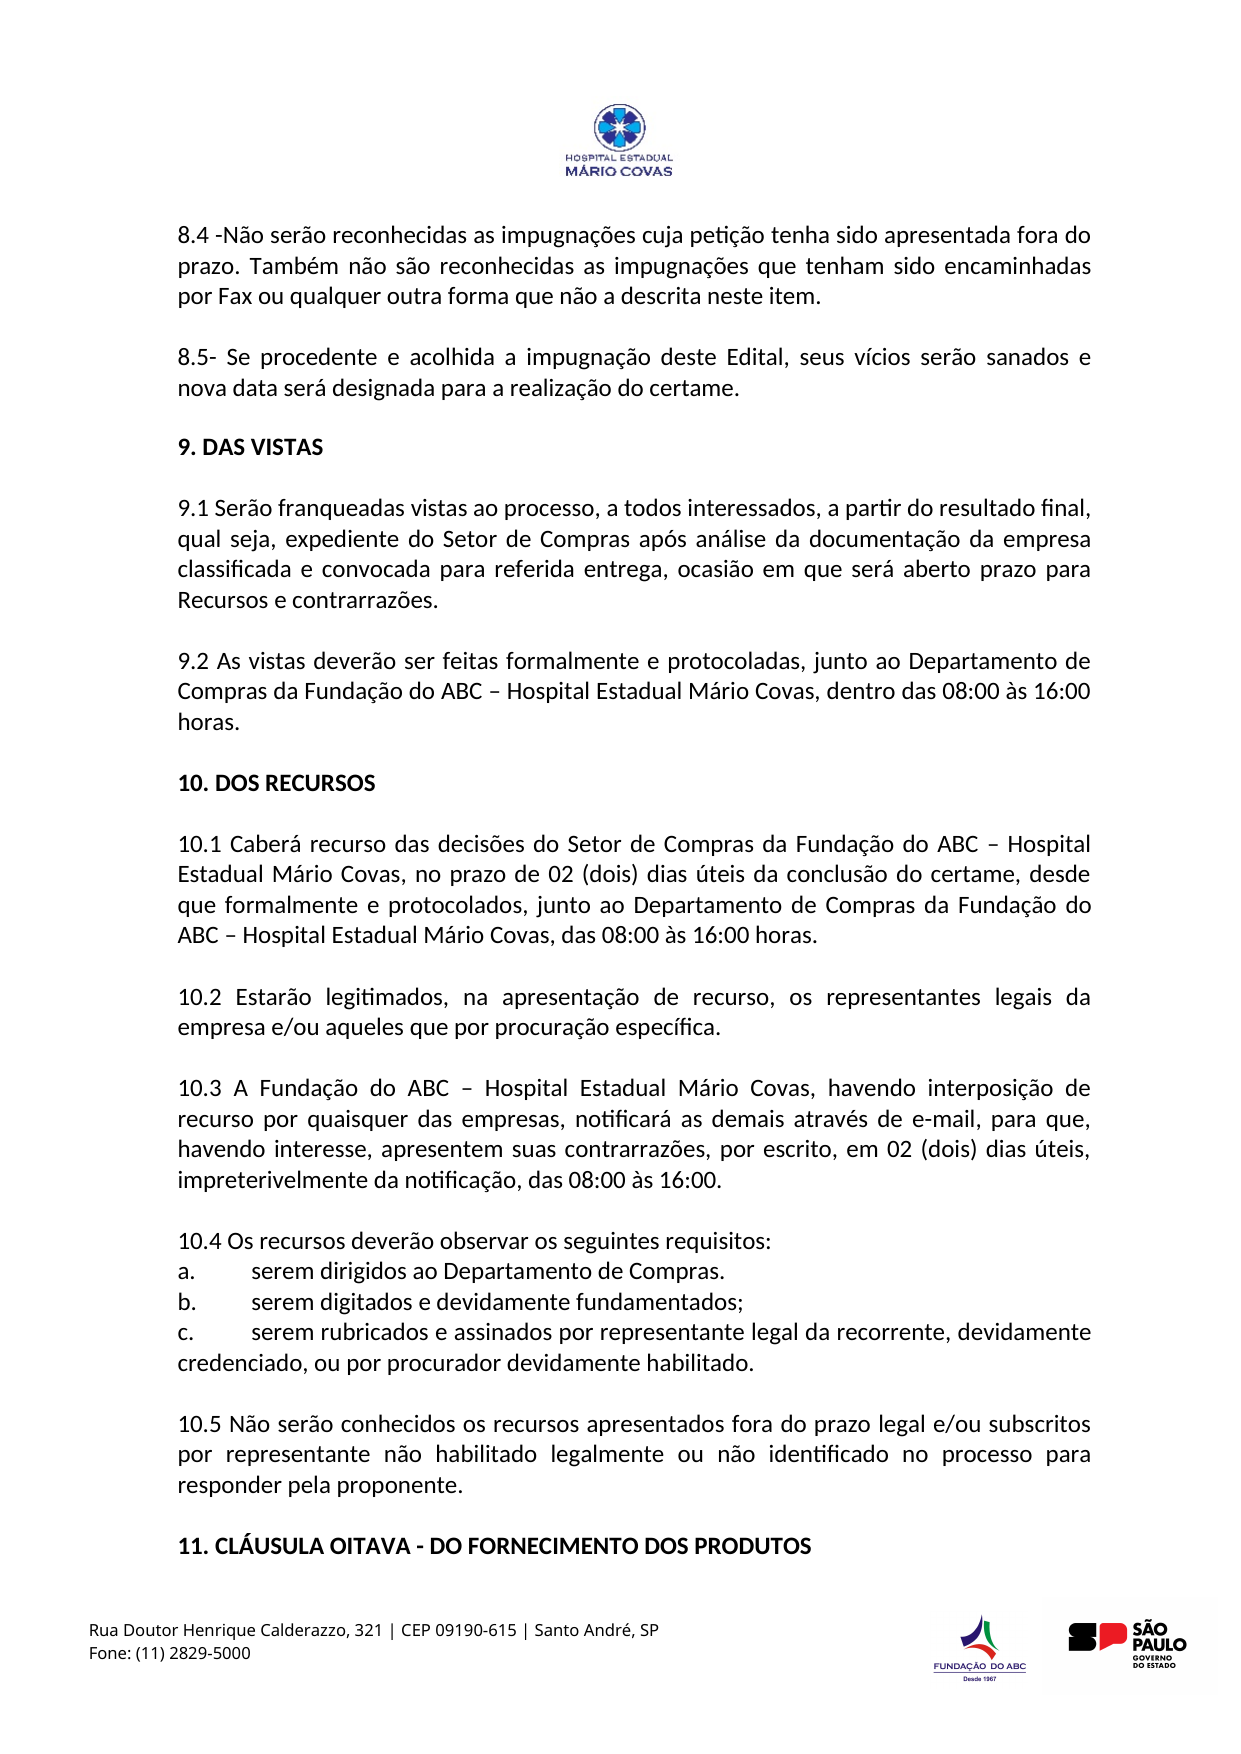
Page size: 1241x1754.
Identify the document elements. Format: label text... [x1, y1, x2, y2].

text 11. CLÁUSULA OITAVA - DO FORNECIMENTO DOS PRODUTOS [177, 1530, 1092, 1561]
text 8.4 -Não serão reconhecidas as impugnações cuja petição tenha sido apresentada fora do prazo. Também não são reconhecidas as impugnações que tenham sido encaminhadas por Fax ou qualquer outra forma que não a descrita neste item. [177, 219, 1092, 311]
text 10.1 Caberá recurso das decisões do Setor de Compras da Fundação do ABC – Hospital Estadual Mário Covas, no prazo de 02 (dois) dias úteis da conclusão do certame, desde que formalmente e protocolados, junto ao Departamento de Compras da Fundação do ABC – Hospital Estadual Mário Covas, das 08:00 às 16:00 horas. [177, 828, 1092, 950]
text 9.1 Serão franqueadas vistas ao processo, a todos interessados, a partir do resultado final, qual seja, expediente do Setor de Compras após análise da documentação da empresa classificada e convocada para referida entrega, ocasião em que será aberto prazo para Recursos e contrarrazões. [177, 492, 1092, 614]
list serem rubricados e assinados por representante legal da recorrente, devidamente credenciado, ou por procurador devidamente habilitado. [177, 1316, 1092, 1377]
picture [1042, 1597, 1218, 1695]
picture [930, 1611, 1029, 1689]
text 10.2 Estarão legitimados, na apresentação de recurso, os representantes legais da empresa e/ou aqueles que por procuração específica. [177, 981, 1092, 1042]
text 8.5- Se procedente e acolhida a impugnação deste Edital, seus vícios serão sanados e nova data será designada para a realização do certame. [177, 342, 1092, 403]
list serem digitados e devidamente fundamentados; [177, 1286, 1092, 1316]
text 10.4 Os recursos deverão observar os seguintes requisitos: [177, 1225, 1092, 1255]
text 10.5 Não serão conhecidos os recursos apresentados fora do prazo legal e/ou subscritos por representante não habilitado legalmente ou não identificado no processo para responder pela proponente. [177, 1408, 1092, 1499]
list serem dirigidos ao Departamento de Compras. [177, 1255, 1092, 1286]
text 9.2 As vistas deverão ser feitas formalmente e protocoladas, junto ao Departamento de Compras da Fundação do ABC – Hospital Estadual Mário Covas, dentro das 08:00 às 16:00 horas. [177, 645, 1092, 737]
picture [559, 96, 682, 188]
text 10. DOS RECURSOS [177, 767, 1092, 798]
text 10.3 A Fundação do ABC – Hospital Estadual Mário Covas, havendo interposição de recurso por quaisquer das empresas, notificará as demais através de e-mail, para que, havendo interesse, apresentem suas contrarrazões, por escrito, em 02 (dois) dias úteis, impreterivelmente da notificação, das 08:00 às 16:00. [177, 1072, 1092, 1194]
text 9. DAS VISTAS [177, 431, 1092, 462]
